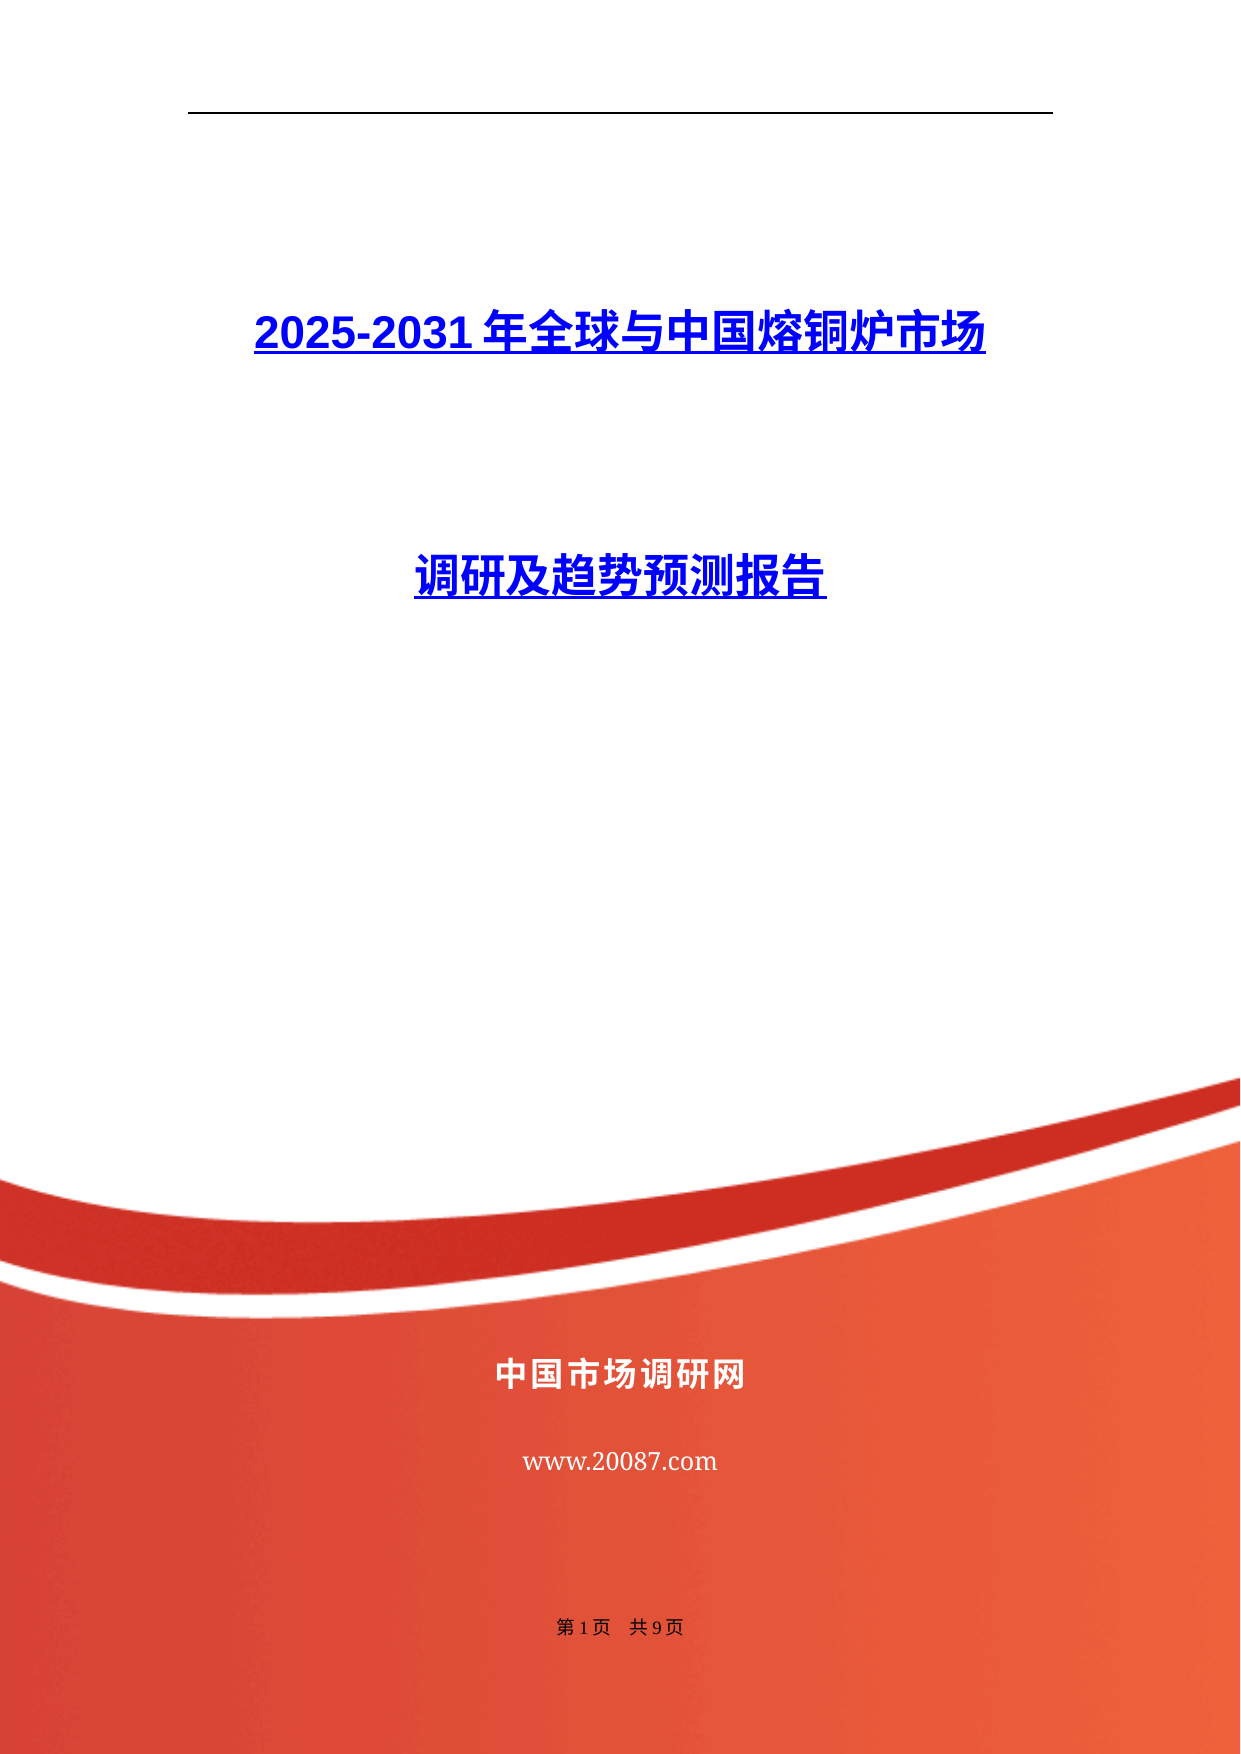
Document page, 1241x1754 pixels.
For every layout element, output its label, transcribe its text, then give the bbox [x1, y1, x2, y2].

text www.20087.com [187, 1428, 1053, 1493]
subtitle 中国市场调研网 [187, 1339, 1053, 1404]
table_header 2025-2031年全球与中国熔铜炉市场调研及趋势预测报告 [188, 207, 1053, 773]
picture [0, 1006, 1241, 1754]
